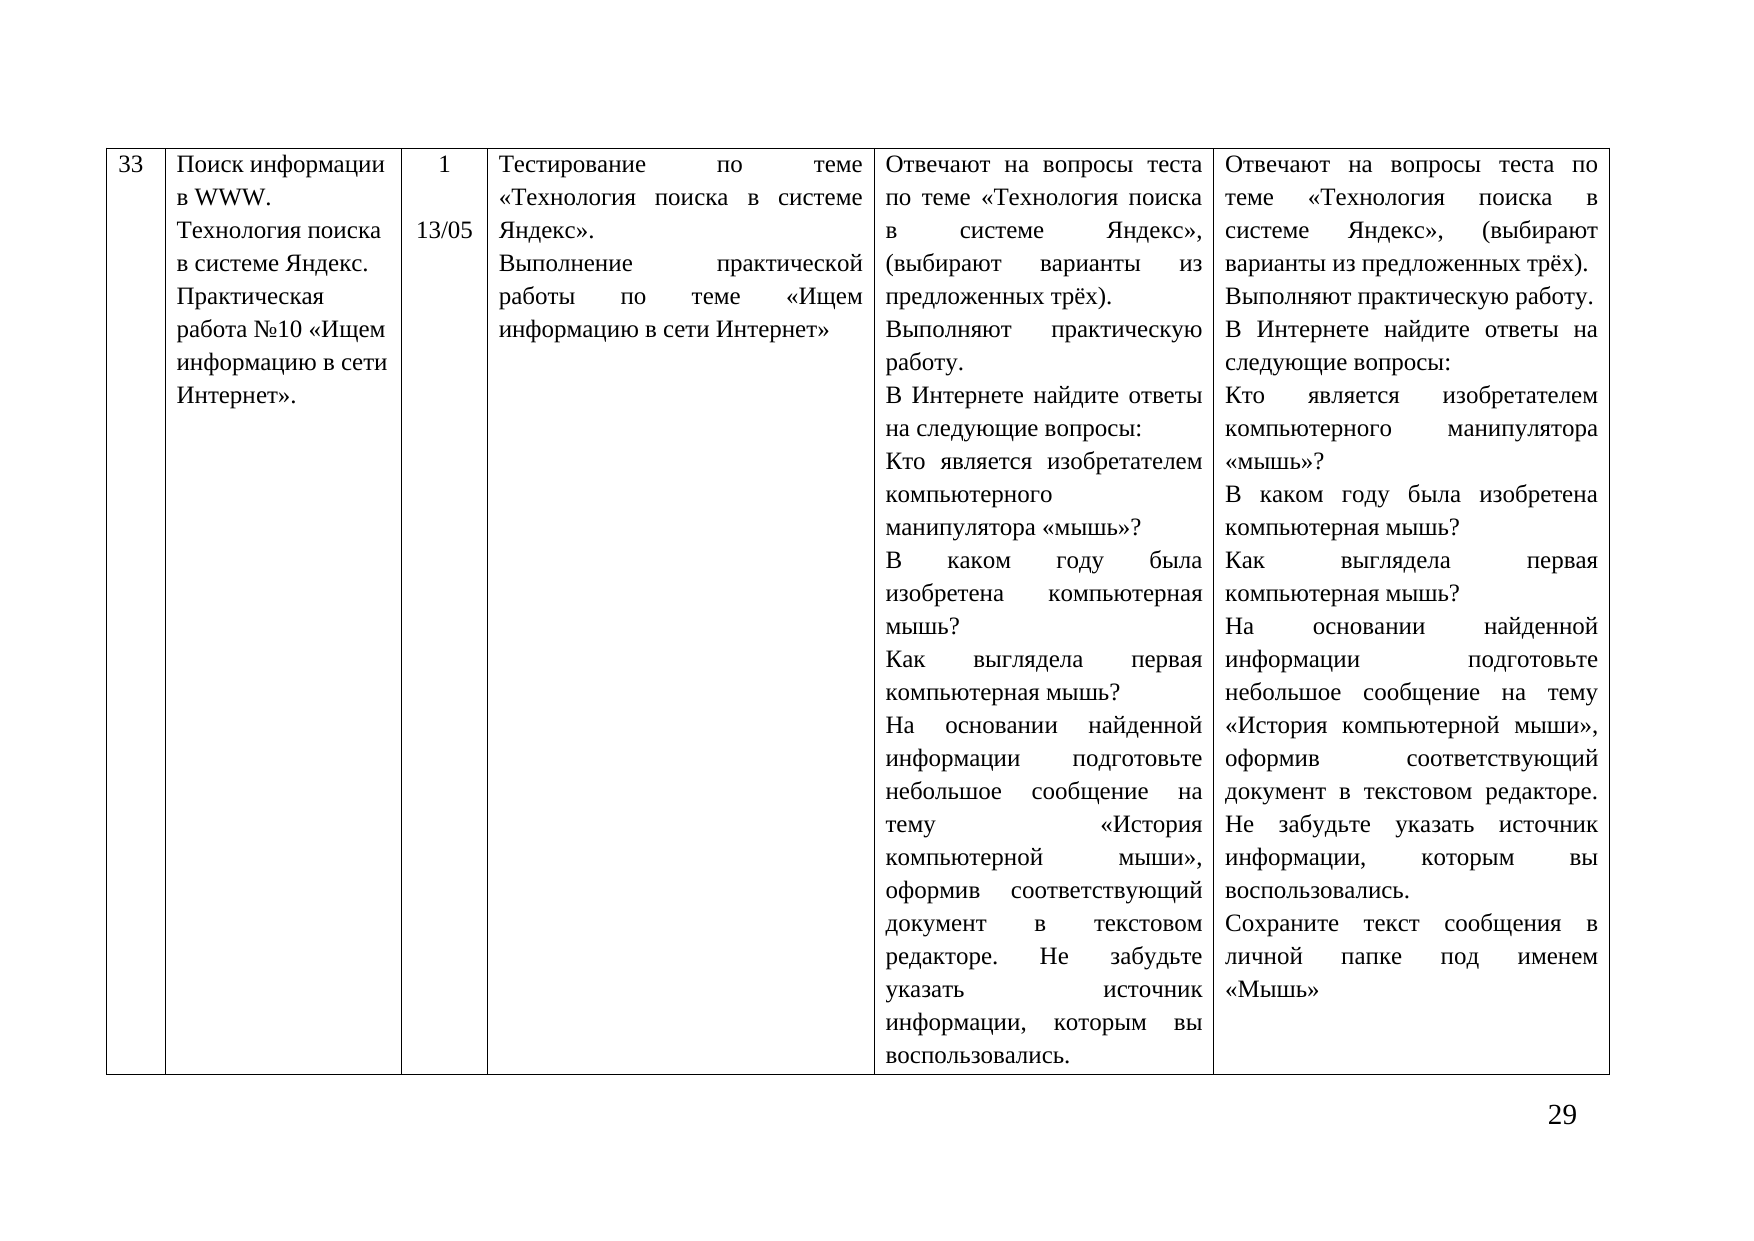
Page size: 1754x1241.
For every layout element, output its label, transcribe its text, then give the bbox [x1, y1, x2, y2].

table_header 1 13/05 [402, 149, 487, 1074]
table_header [166, 149, 401, 1074]
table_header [488, 149, 874, 1074]
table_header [1214, 149, 1609, 1074]
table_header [875, 149, 1213, 1074]
table_header 33 [107, 149, 165, 1074]
